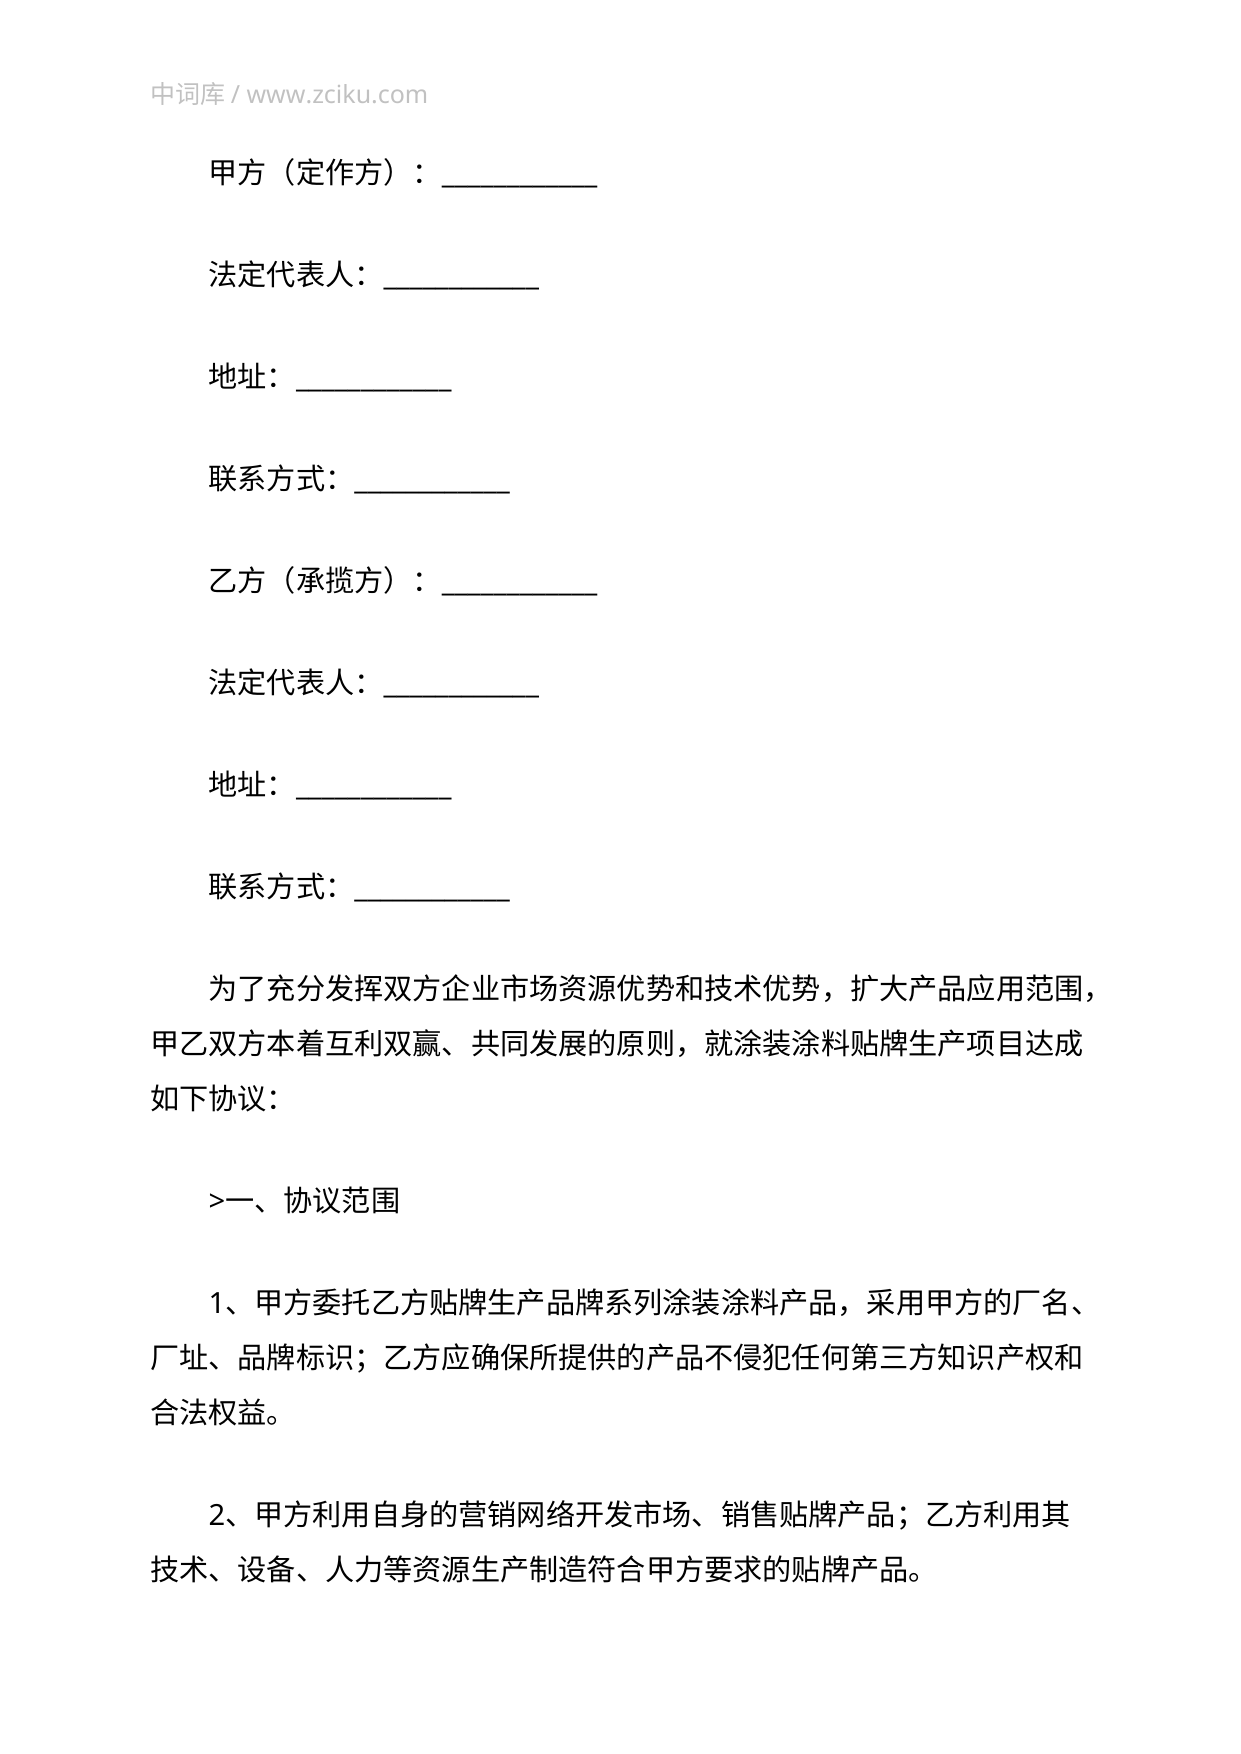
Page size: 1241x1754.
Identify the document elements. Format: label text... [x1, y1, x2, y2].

text 1、甲方委托乙方贴牌生产品牌系列涂装涂料产品，采用甲方的厂名、厂址、品牌标识；乙方应确保所提供的产品不侵犯任何第三方知识产权和合法权益。 [150, 1279, 1090, 1432]
text >一、协议范围 [150, 1177, 1090, 1220]
text 地址：____________ [150, 354, 1090, 396]
text 法定代表人：____________ [150, 660, 1090, 702]
text 联系方式：____________ [150, 864, 1090, 906]
text 法定代表人：____________ [150, 252, 1090, 294]
text 联系方式：____________ [150, 456, 1090, 498]
text 为了充分发挥双方企业市场资源优势和技术优势，扩大产品应用范围，甲乙双方本着互利双赢、共同发展的原则，就涂装涂料贴牌生产项目达成如下协议： [150, 966, 1090, 1118]
text 乙方（承揽方）：____________ [150, 558, 1090, 600]
text 地址：____________ [150, 762, 1090, 804]
text 甲方（定作方）：____________ [150, 150, 1090, 192]
text 2、甲方利用自身的营销网络开发市场、销售贴牌产品；乙方利用其技术、设备、人力等资源生产制造符合甲方要求的贴牌产品。 [150, 1491, 1090, 1588]
